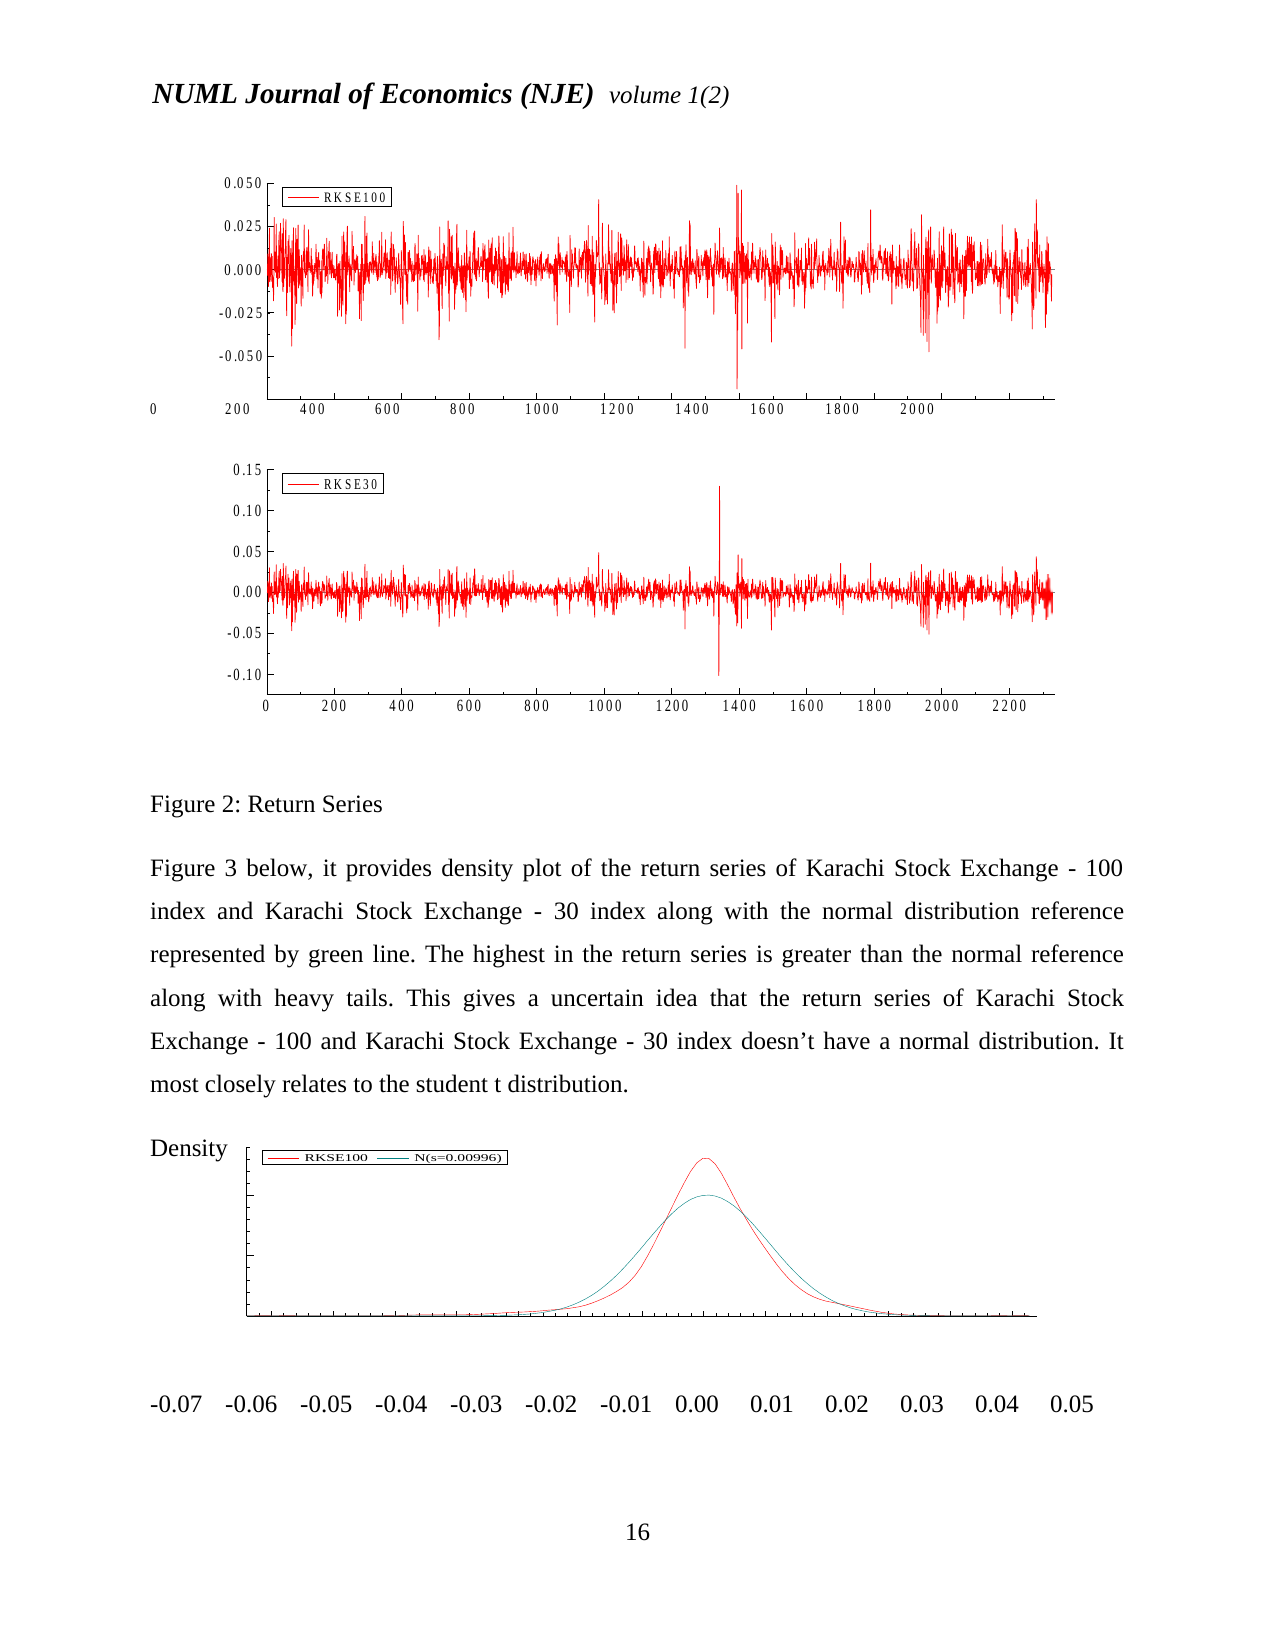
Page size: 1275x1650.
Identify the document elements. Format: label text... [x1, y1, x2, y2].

text Density [150, 1133, 1125, 1162]
text Figure 2: Return Series [150, 789, 1125, 818]
text -0.07 -0.06 -0.05 -0.04 -0.03 -0.02 -0.01 0.00 0.01 0.02 0.03 0.04 0.05 [150, 1389, 1125, 1417]
text Figure 3 below, it provides density plot of the return series of Karachi Stock Exchange - 100 index and Karachi Stock Exchange - 30 index along with the normal distribution reference represented by green line. The highest in the return series is greater than the normal reference along with heavy tails. This gives a uncertain idea that the return series of Karachi Stock Exchange - 100 and Karachi Stock Exchange - 30 index doesn’t have a normal distribution. It most closely relates to the student t distribution. [150, 853, 1125, 1098]
